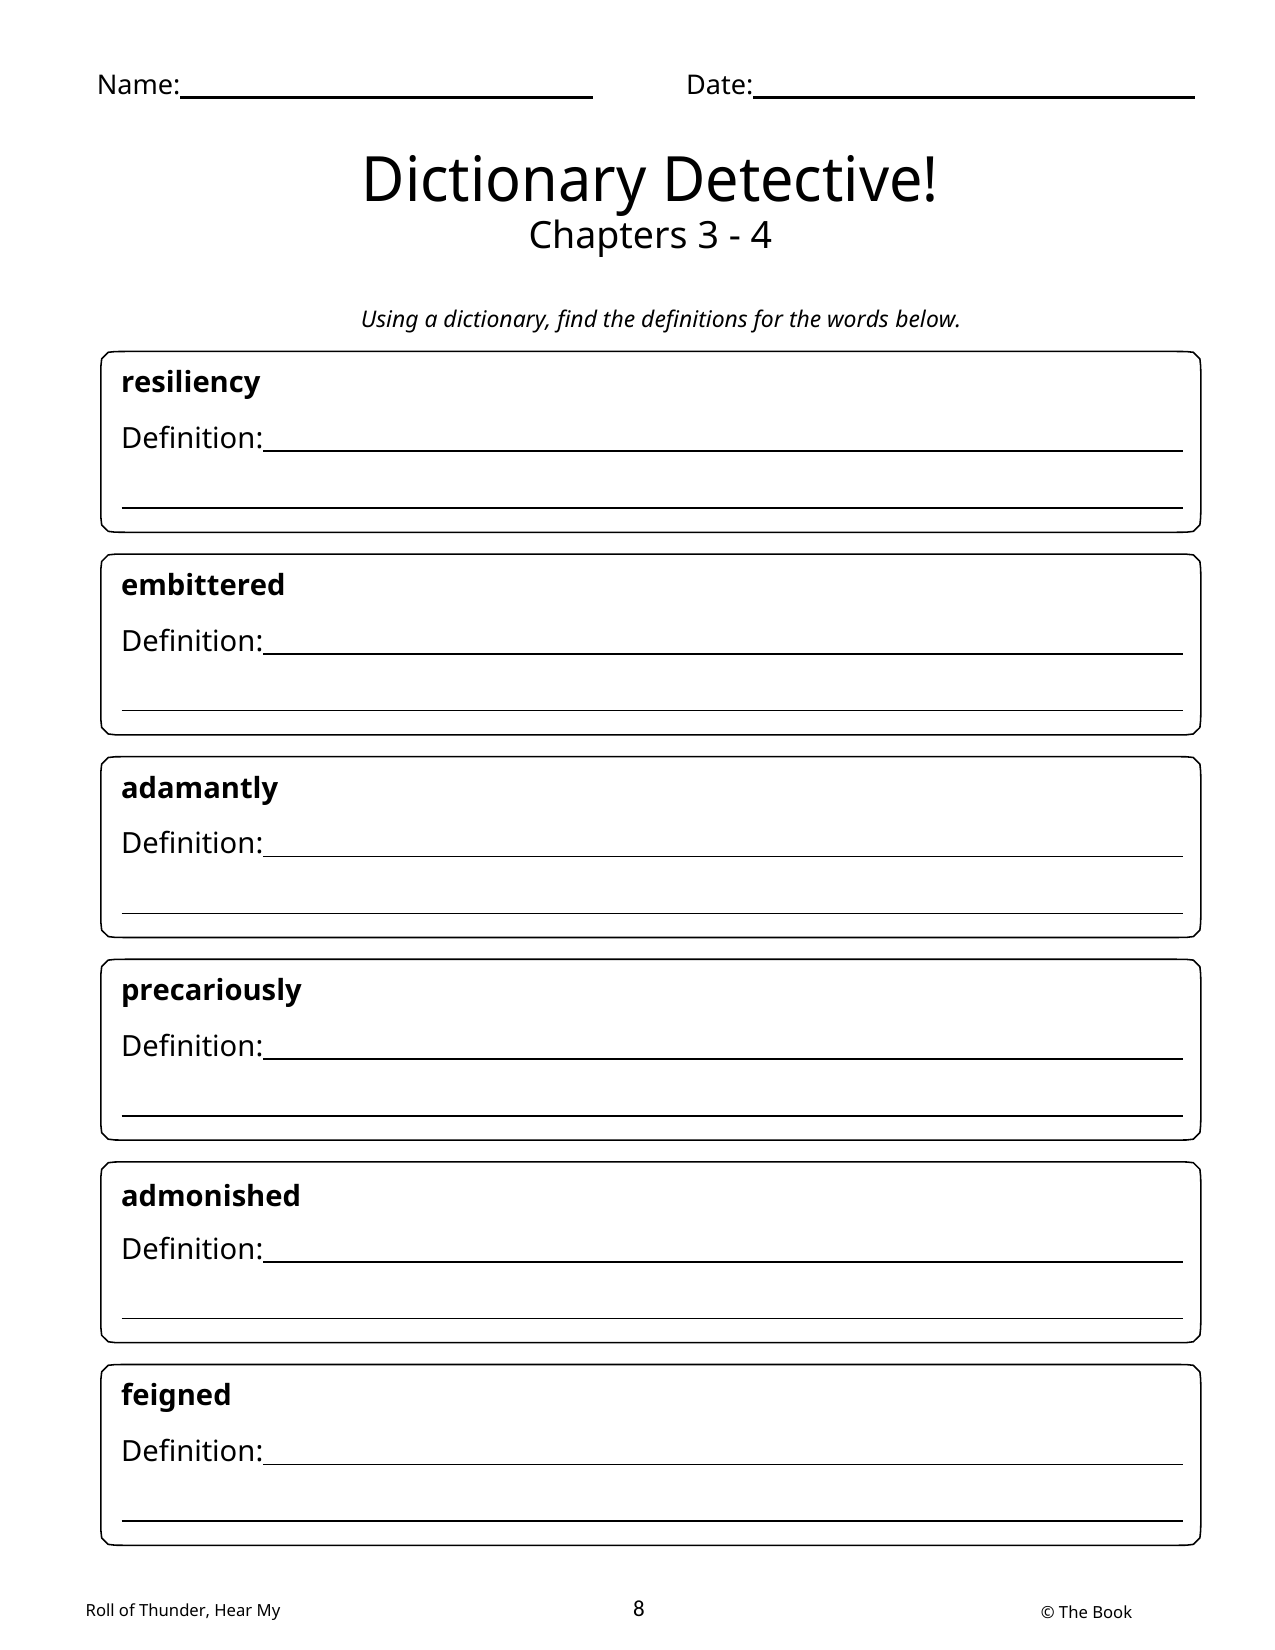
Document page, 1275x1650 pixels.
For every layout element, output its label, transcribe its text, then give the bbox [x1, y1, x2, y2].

text Dictionary Detective! [135, 145, 1165, 215]
text Using a dictionary, find the definitions for the words below. [361, 303, 1186, 334]
text Name: Date: [97, 65, 1186, 102]
text Chapters 3 - 4 [135, 215, 1165, 257]
